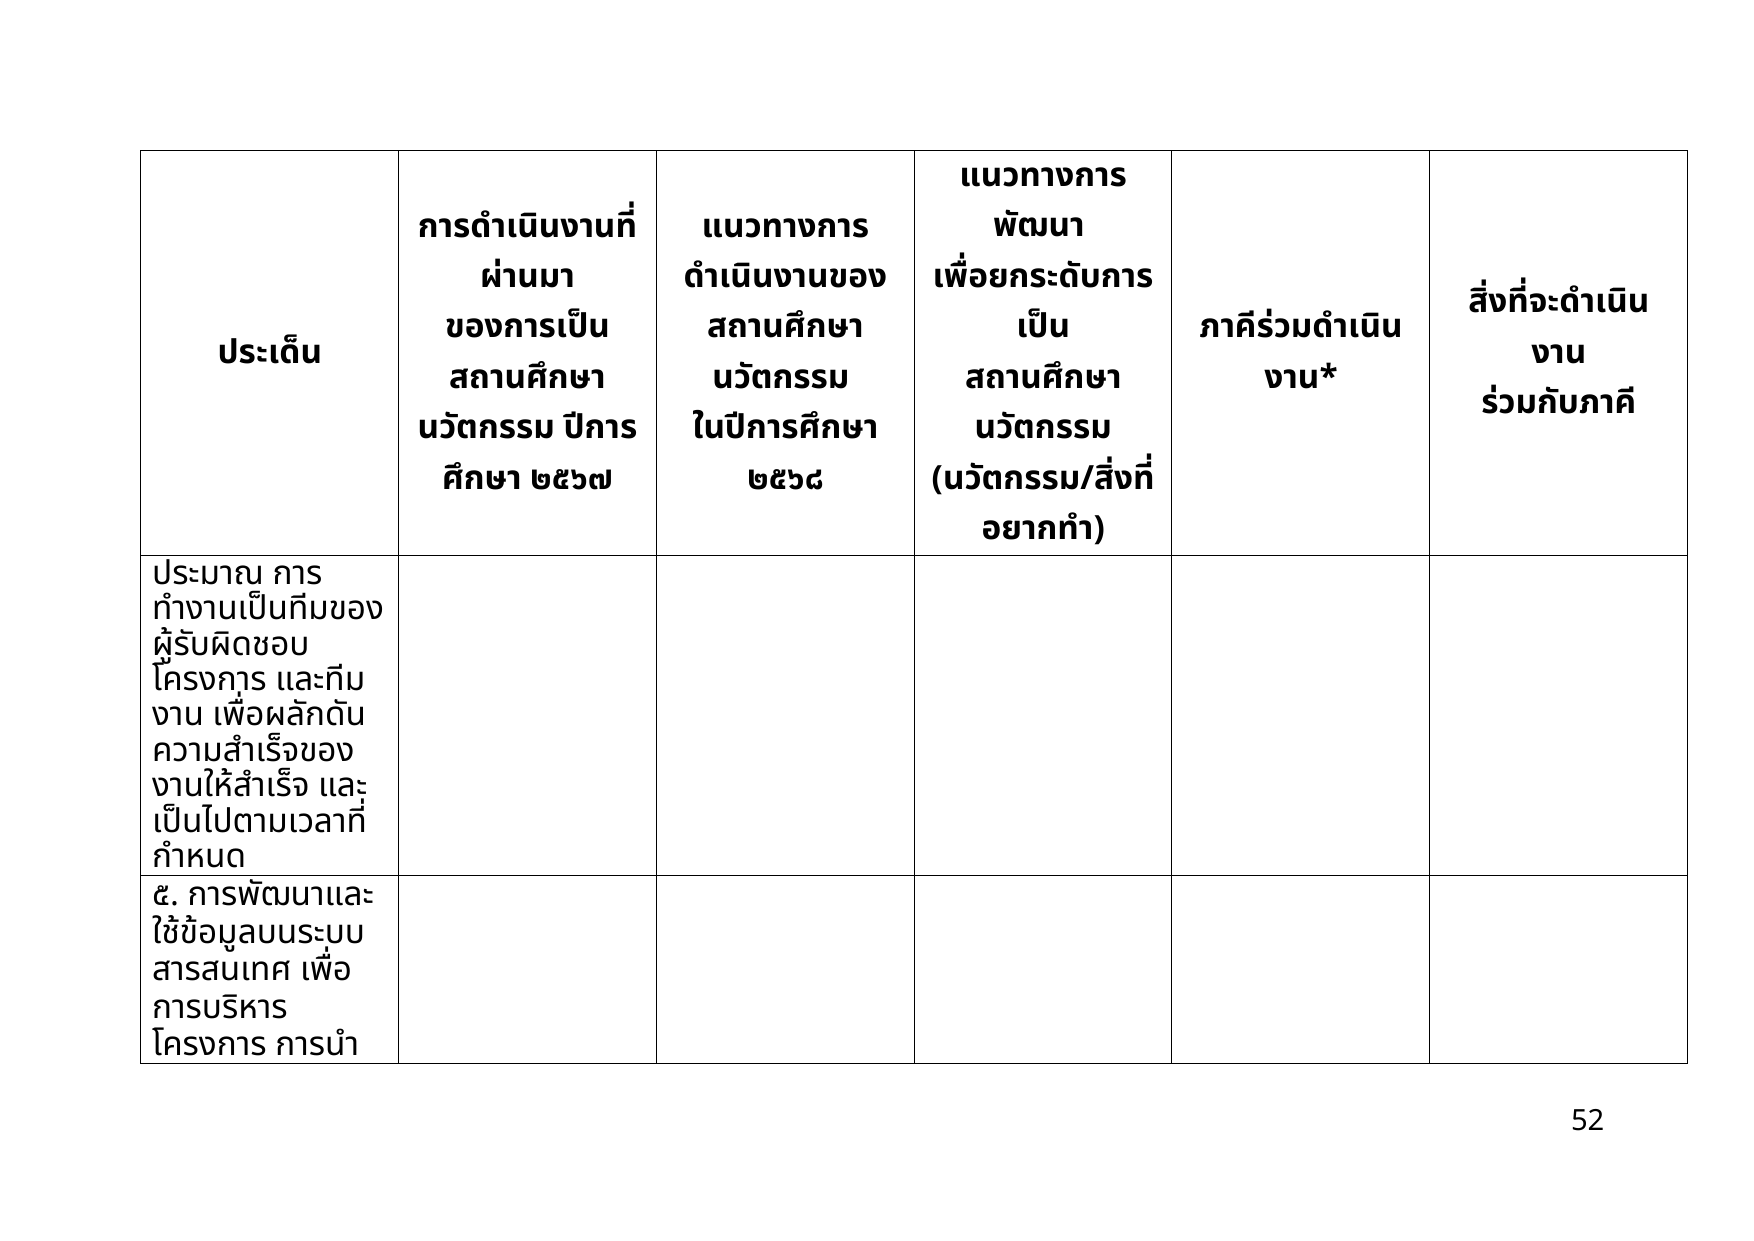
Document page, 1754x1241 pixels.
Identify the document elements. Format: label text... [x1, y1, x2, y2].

table_header ภาคีร่วมดำเนินงาน* [1172, 151, 1429, 555]
table_cell [1430, 556, 1687, 874]
table_cell [1172, 556, 1429, 874]
table_header การดำเนินงานที่ผ่านมา ของการเป็นสถานศึกษานวัตกรรม ปีการศึกษา ๒๕๖๗ [399, 151, 656, 555]
table_header แนวทางการดำเนินงานของสถานศึกษานวัตกรรม ในปีการศึกษา ๒๕๖๘ [657, 151, 914, 555]
table_cell [1172, 876, 1429, 1063]
table_cell [399, 556, 656, 874]
table_header ประเด็น [141, 151, 398, 555]
table_cell [1430, 876, 1687, 1063]
table_cell ๕. การพัฒนาและใช้ข้อมูลบนระบบสารสนเทศ เพื่อการบริหารโครงการ การนำข้อมูลมาใช้ประโยชน์ในการพัฒนาผู้เรียน ติดตามประเมินผู้รับทุน และการใช้ข้อมูลเพื่อการทำงานร่วมกับ กสศ. อย่างมีประสิทธิภาพ [141, 876, 398, 1063]
table_header สิ่งที่จะดำเนินงาน ร่วมกับภาคี [1430, 151, 1687, 555]
table_header แนวทางการพัฒนา เพื่อยกระดับการเป็น สถานศึกษานวัตกรรม (นวัตกรรม/สิ่งที่อยากทำ) [915, 151, 1171, 555]
table_cell [657, 556, 914, 874]
table_cell ๔. การบริหารจัดการโครงการที่มีประสิทธิภาพและโปร่งใส การสนับสนุนจากผู้บริหารสถานศึกษา การมีกลไกการบริหารจัดการทั้งด้านบริหารโครงการและงบประมาณ การทำงานเป็นทีมของผู้รับผิดชอบโครงการ และทีมงาน เพื่อผลักดันความสำเร็จของงานให้สำเร็จ และเป็นไปตามเวลาที่กำหนด [141, 556, 398, 874]
table_cell [915, 556, 1171, 874]
table_cell [399, 876, 656, 1063]
table_cell [915, 876, 1171, 1063]
table_cell [657, 876, 914, 1063]
